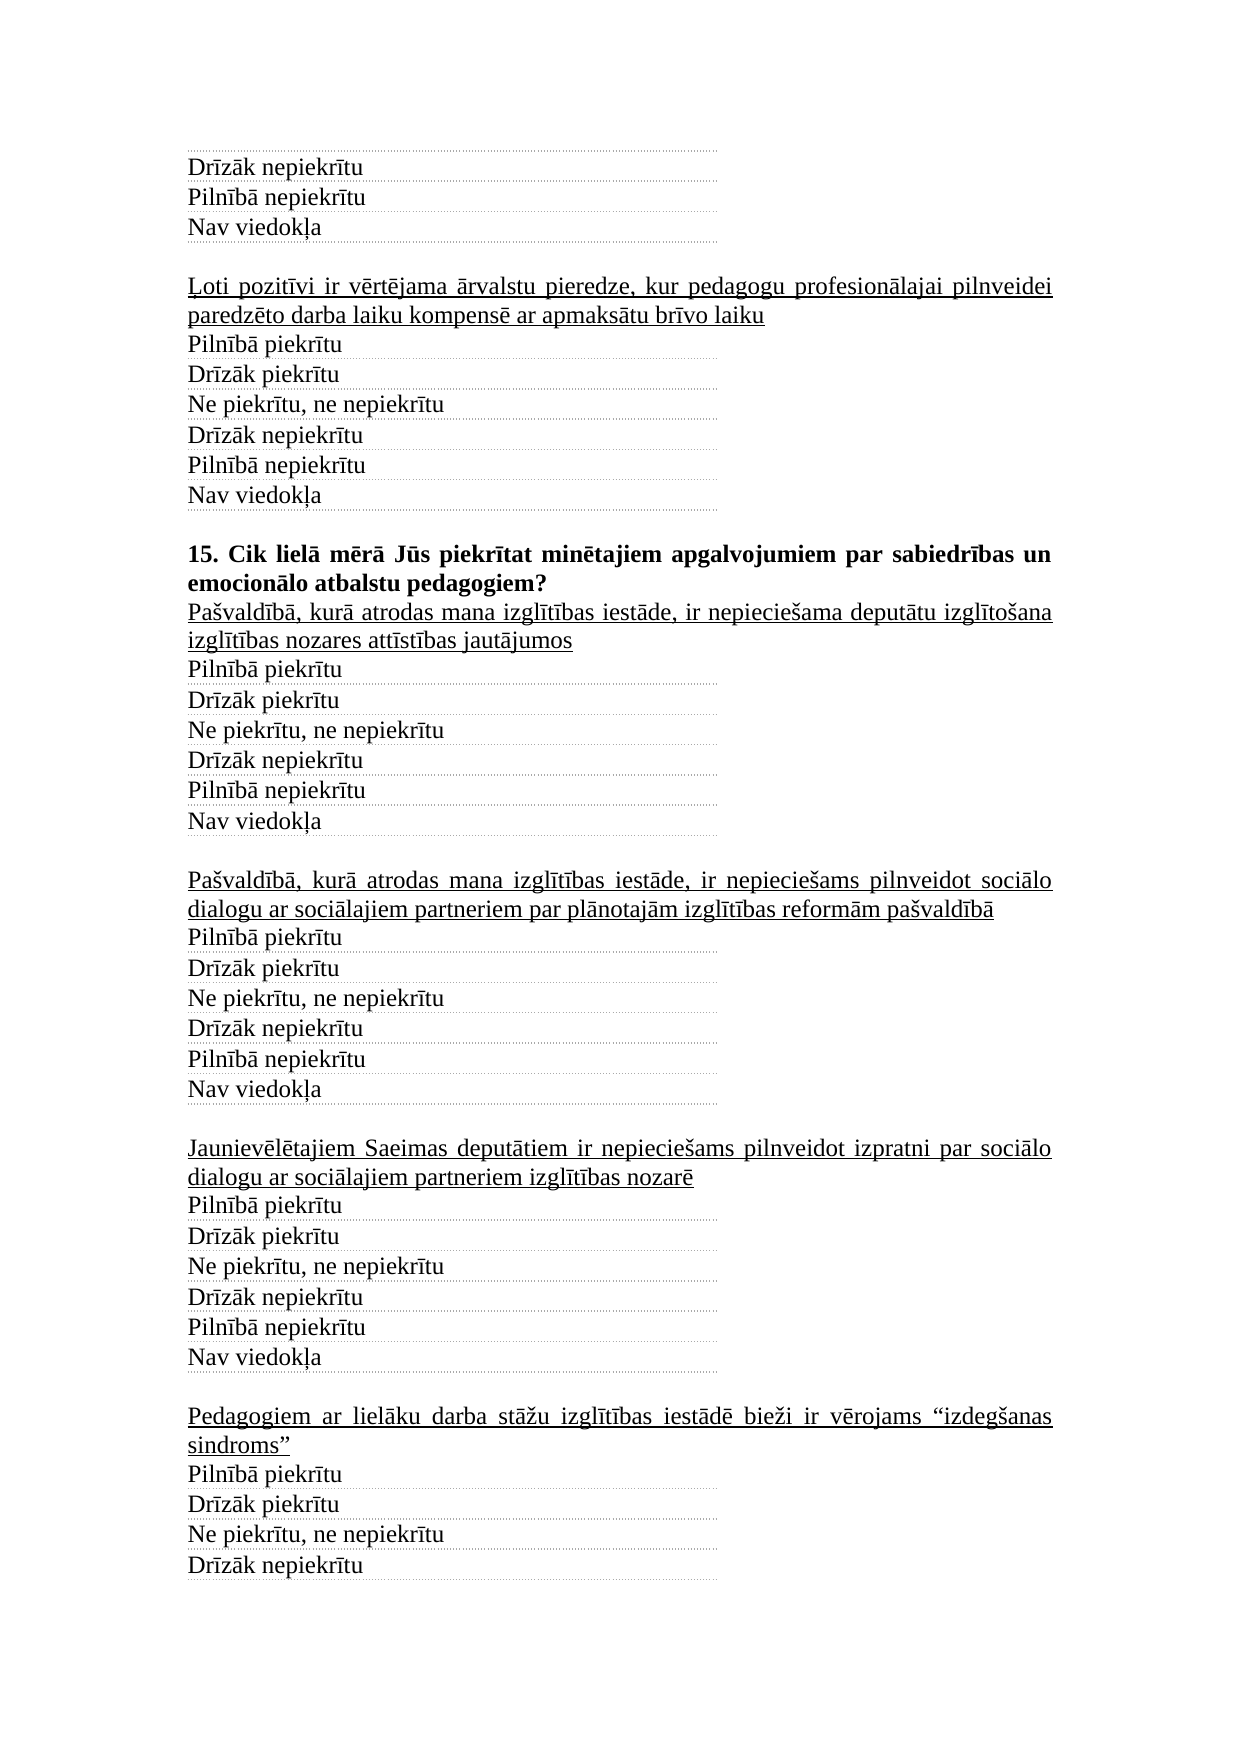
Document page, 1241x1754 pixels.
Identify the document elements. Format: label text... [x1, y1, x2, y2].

table_cell Ne piekrītu, ne nepiekrītu [188, 1518, 719, 1548]
table_cell Drīzāk piekrītu [188, 1219, 719, 1250]
table_cell Drīzāk nepiekrītu [188, 418, 719, 448]
table_cell Ne piekrītu, ne nepiekrītu [188, 714, 719, 744]
table_header Pilnībā piekrītu [188, 923, 719, 951]
text Pašvaldībā, kurā atrodas mana izglītības iestāde, ir nepieciešama deputātu izglītošana izglītības nozares attīstības jautājumos [187, 597, 1053, 622]
table_cell Ne piekrītu, ne nepiekrītu [188, 388, 719, 418]
table_cell Drīzāk nepiekrītu [188, 150, 719, 180]
table_header Pilnībā piekrītu [188, 1459, 719, 1487]
table_cell Drīzāk nepiekrītu [188, 1548, 719, 1578]
table_cell Drīzāk piekrītu [188, 683, 719, 713]
text Pašvaldībā, kurā atrodas mana izglītības iestāde, ir nepieciešams pilnveidot sociālo dialogu ar sociālajiem partneriem par plānotajām izglītības reformām pašvaldībā [187, 836, 1053, 890]
table_header Pilnībā piekrītu [188, 1191, 719, 1219]
table_cell Drīzāk nepiekrītu [188, 1280, 719, 1310]
text Pašvaldībā, kurā atrodas mana izglītības iestāde, ir nepieciešams pilnveidot sociālo dialogu ar sociālajiem partneriem par plānotajām izglītības reformām pašvaldībā [187, 891, 1053, 922]
table_cell Pilnībā nepiekrītu [188, 449, 719, 479]
text Pedagogiem ar lielāku darba stāžu izglītības iestādē bieži ir vērojams “izdegšanas sindroms” [187, 1372, 1053, 1426]
table_cell Drīzāk nepiekrītu [188, 1012, 719, 1042]
text Jaunievēlētajiem Saeimas deputātiem ir nepieciešams pilnveidot izpratni par sociālo dialogu ar sociālajiem partneriem izglītības nozarē [187, 1104, 1053, 1191]
table_cell Drīzāk nepiekrītu [188, 744, 719, 774]
table_cell Drīzāk piekrītu [188, 951, 719, 982]
text 15. Cik lielā mērā Jūs piekrītat minētajiem apgalvojumiem par sabiedrības un emocionālo atbalstu pedagogiem? [187, 539, 1053, 597]
table_cell Drīzāk piekrītu [188, 1488, 719, 1518]
text Ļoti pozitīvi ir vērtējama ārvalstu pieredze, kur pedagogu profesionālajai pilnveidei paredzēto darba laiku kompensē ar apmaksātu brīvo laiku [187, 242, 1053, 296]
table_header Pilnībā piekrītu [188, 654, 719, 683]
table_cell Pilnībā nepiekrītu [188, 1310, 719, 1341]
table_cell Ne piekrītu, ne nepiekrītu [188, 1250, 719, 1280]
table_cell Nav viedokļa [188, 211, 719, 241]
table_cell Nav viedokļa [188, 479, 719, 509]
table_cell Nav viedokļa [188, 804, 719, 835]
table_cell Pilnībā nepiekrītu [188, 180, 719, 211]
table_cell Pilnībā nepiekrītu [188, 1042, 719, 1072]
text Pašvaldībā, kurā atrodas mana izglītības iestāde, ir nepieciešama deputātu izglītošana izglītības nozares attīstības jautājumos [187, 623, 1053, 654]
text Ļoti pozitīvi ir vērtējama ārvalstu pieredze, kur pedagogu profesionālajai pilnveidei paredzēto darba laiku kompensē ar apmaksātu brīvo laiku [187, 297, 1053, 329]
table_cell Drīzāk piekrītu [188, 358, 719, 388]
text Pedagogiem ar lielāku darba stāžu izglītības iestādē bieži ir vērojams “izdegšanas sindroms” [187, 1427, 1053, 1459]
table_cell Nav viedokļa [188, 1073, 719, 1103]
table_header Pilnībā piekrītu [188, 329, 719, 357]
table_cell Ne piekrītu, ne nepiekrītu [188, 982, 719, 1012]
table_cell Pilnībā nepiekrītu [188, 774, 719, 804]
table_cell Nav viedokļa [188, 1341, 719, 1371]
